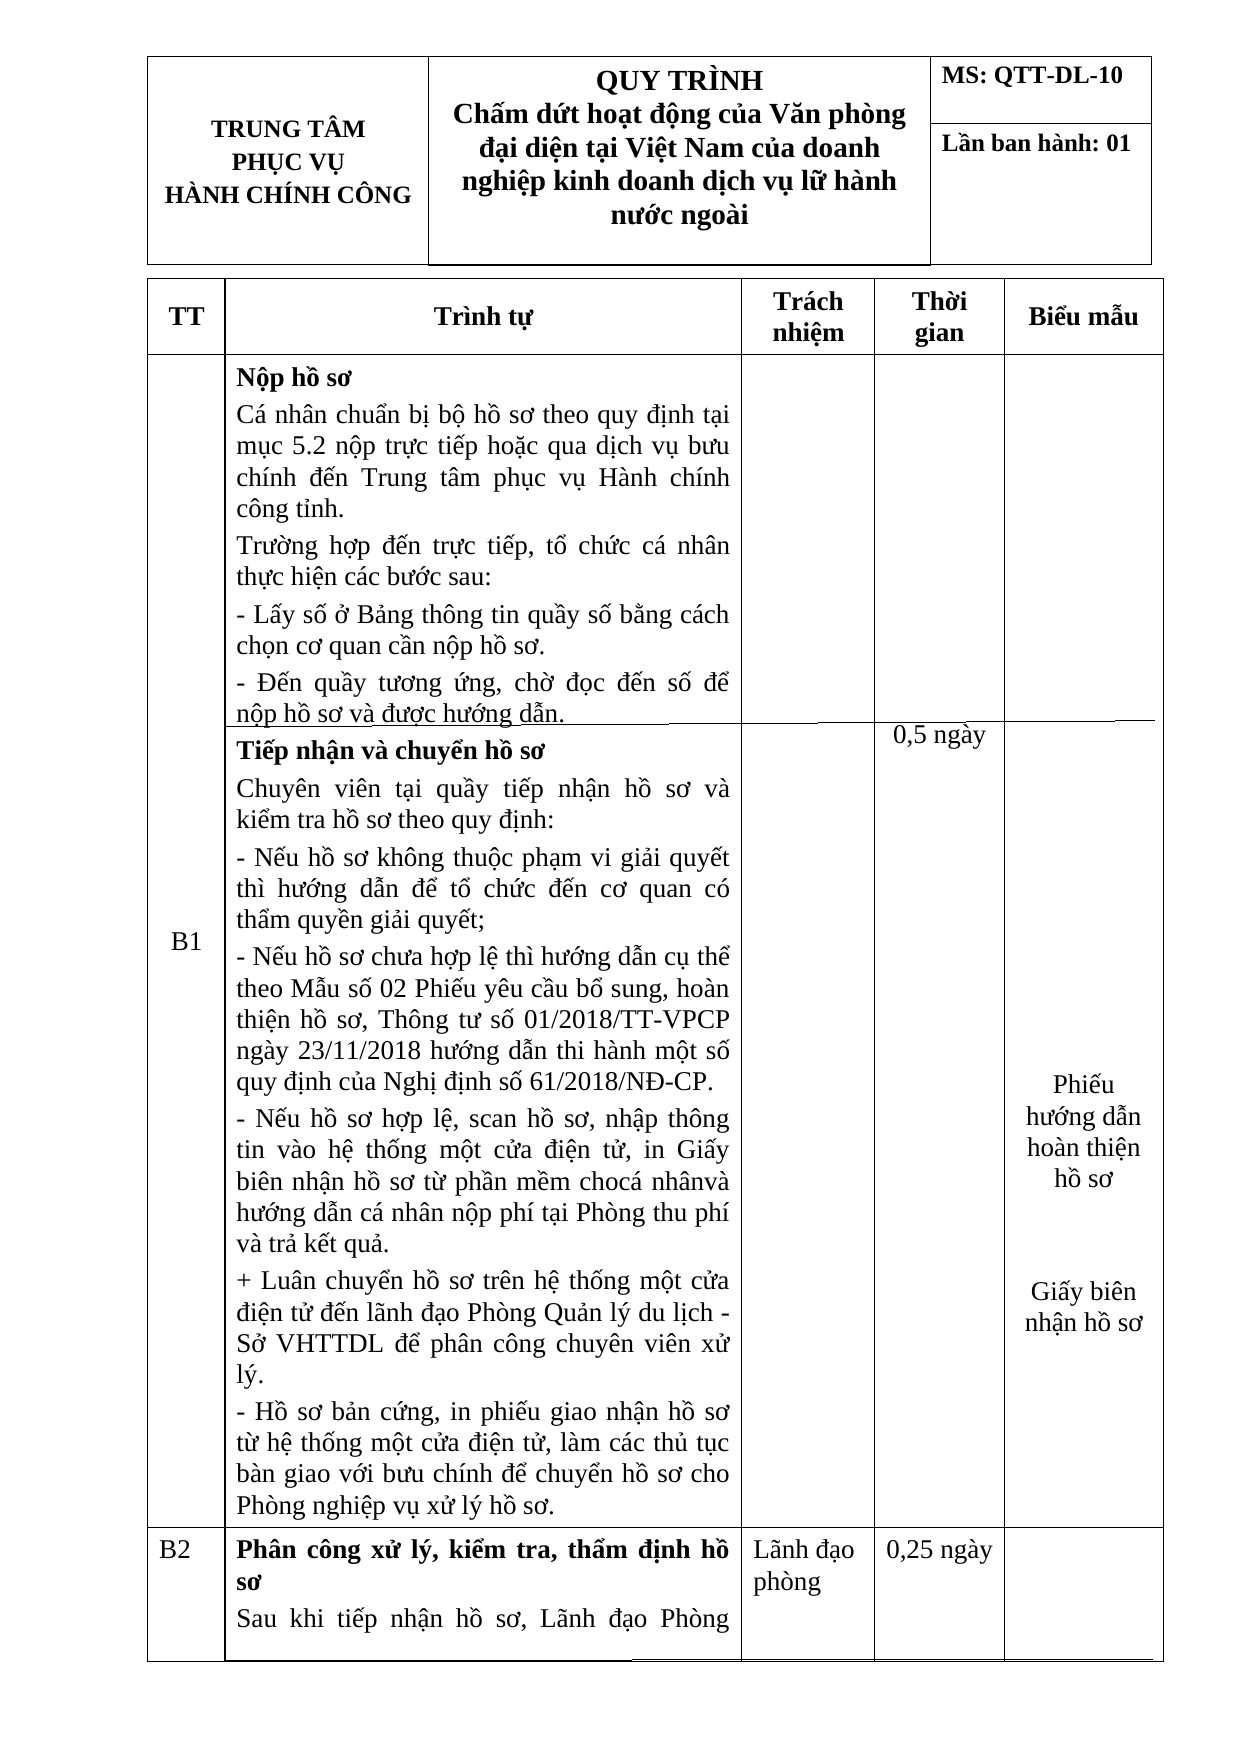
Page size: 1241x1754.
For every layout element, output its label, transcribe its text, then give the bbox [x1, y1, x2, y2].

table_cell Biểu mẫu [1005, 279, 1163, 354]
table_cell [1005, 1528, 1163, 1661]
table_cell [742, 1528, 874, 1659]
table_cell Trách nhiệm [742, 279, 874, 354]
table_cell B1 [148, 355, 224, 1527]
table_cell B2 [148, 1528, 224, 1661]
table_cell 0,25 ngày 0,25 ngày [875, 1528, 1004, 1659]
table_cell 0,5 ngày [875, 355, 1004, 1527]
table_cell Thời gian [875, 279, 1004, 354]
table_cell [226, 1528, 741, 1661]
table_cell TT [148, 279, 224, 354]
table_cell [742, 355, 874, 1527]
table_cell Nộp hồ sơ Cá nhân chuẩn bị bộ hồ sơ theo quy định tại mục 5.2 nộp trực tiếp hoặc qua dịch vụ bưu chính đến Trung tâm phục vụ Hành chính công tỉnh. Trường hợp đến trực tiếp, tổ chức cá nhân thực hiện các bước sau: - Lấy số ở Bảng thông tin quầy số bằng cách chọn cơ quan cần nộp hồ sơ. - Đến quầy tương ứng, chờ đọc đến số để nộp hồ sơ và được hướng dẫn. Tiếp nhận và chuyển hồ sơ Chuyên viên tại quầy tiếp nhận hồ sơ và kiểm tra hồ sơ theo quy định: - Nếu hồ sơ không thuộc phạm vi giải quyết thì hướng dẫn để tổ chức đến cơ quan có thẩm quyền giải quyết; - Nếu hồ sơ chưa hợp lệ thì hướng dẫn cụ thể theo Mẫu số 02 Phiếu yêu cầu bổ sung, hoàn thiện hồ sơ, Thông tư số 01/2018/TT-VPCP ngày 23/11/2018 hướng dẫn thi hành một số quy định của Nghị định số 61/2018/NĐ-CP. - Nếu hồ sơ hợp lệ, scan hồ sơ, nhập thông tin vào hệ thống một cửa điện tử, in Giấy biên nhận hồ sơ từ phần mềm chocá nhânvà hướng dẫn cá nhân nộp phí tại Phòng thu phí và trả kết quả. + Luân chuyển hồ sơ trên hệ thống một cửa điện tử đến lãnh đạo Phòng Quản lý du lịch - Sở VHTTDL để phân công chuyên viên xử lý. - Hồ sơ bản cứng, in phiếu giao nhận hồ sơ từ hệ thống một cửa điện tử, làm các thủ tục bàn giao với bưu chính để chuyển hồ sơ cho Phòng nghiệp vụ xử lý hồ sơ. [226, 355, 741, 1527]
table_cell Phiếu hướng dẫn hoàn thiện hồ sơ Giấy biên nhận hồ sơ [1005, 355, 1163, 1527]
table_cell Trình tự [226, 279, 741, 354]
